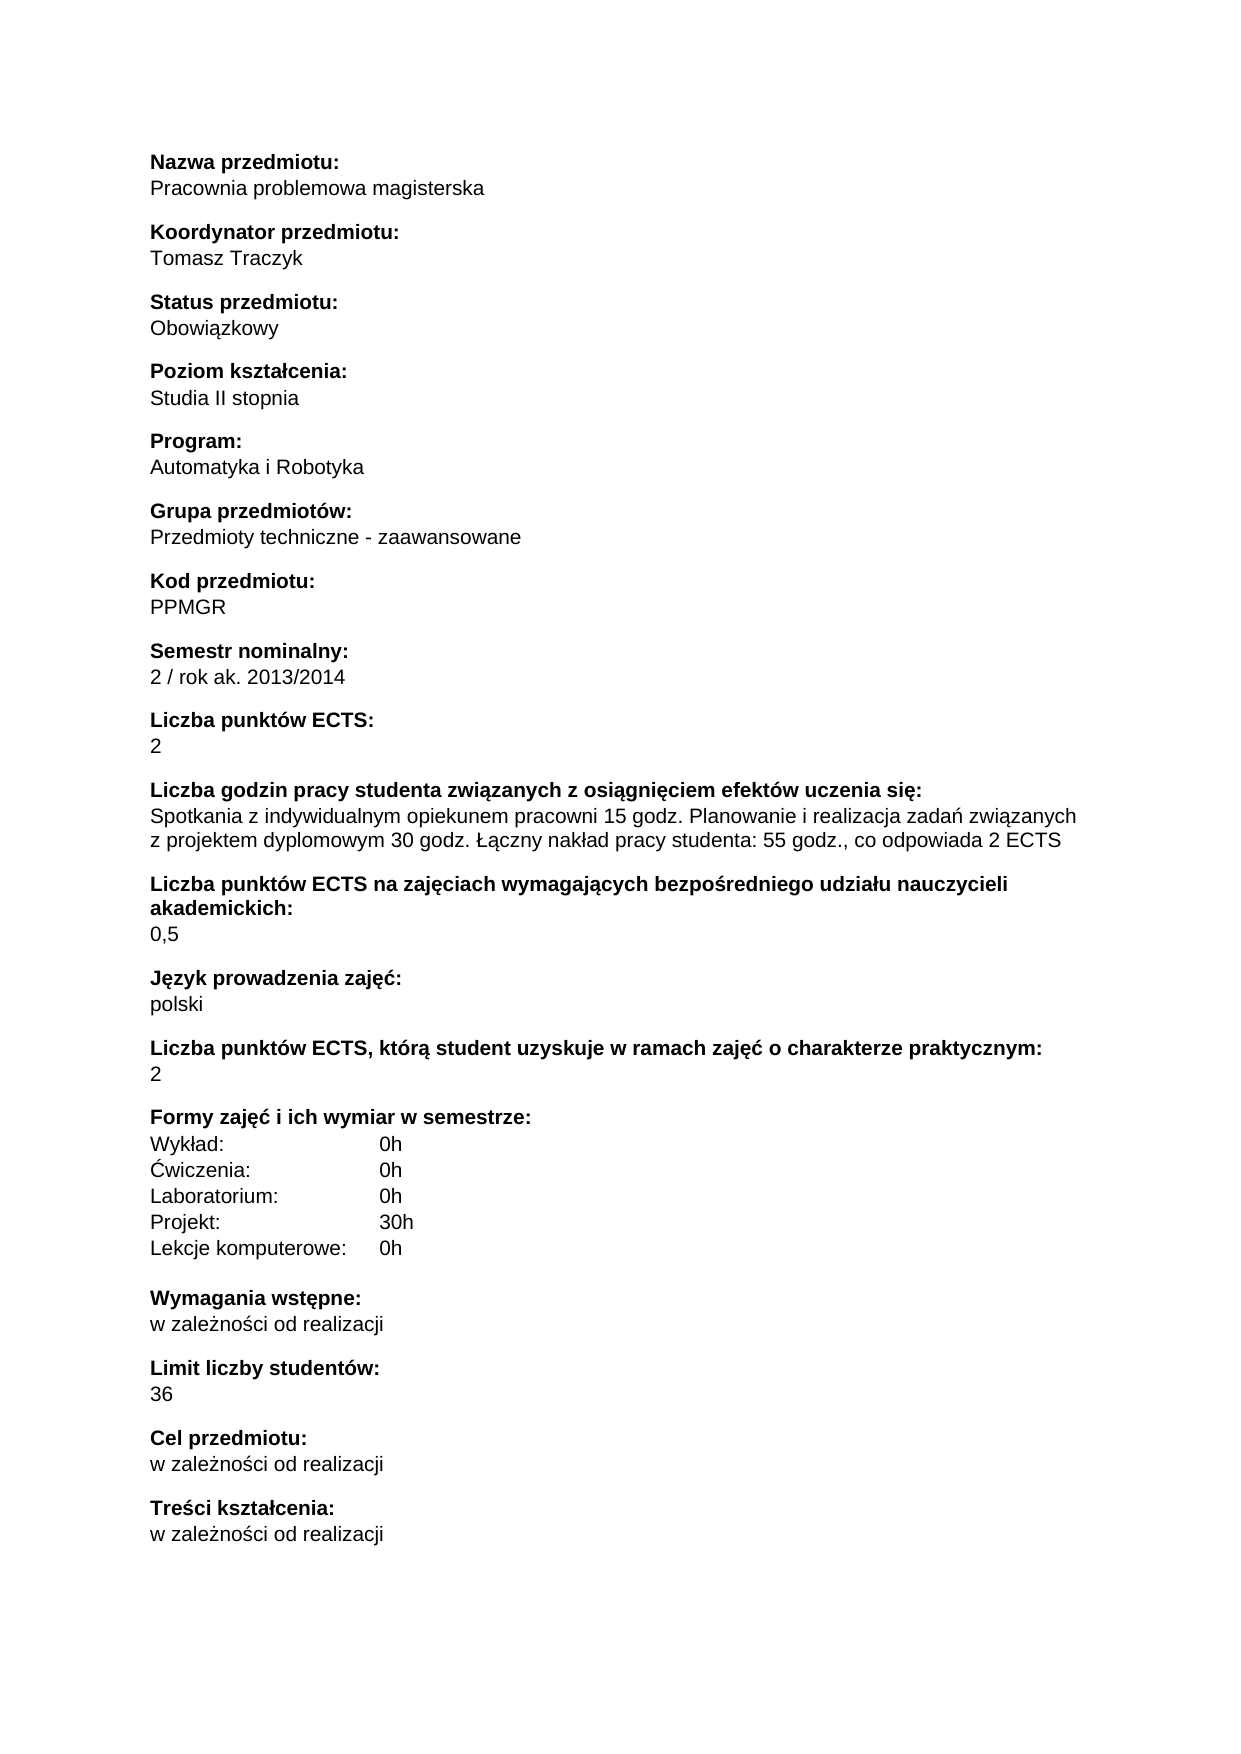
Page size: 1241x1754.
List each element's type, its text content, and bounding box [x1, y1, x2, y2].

text PPMGR [150, 595, 1090, 619]
text Grupa przedmiotów: [150, 499, 1090, 523]
text 0,5 [150, 922, 1090, 946]
text Limit liczby studentów: [150, 1356, 1090, 1380]
text Program: [150, 429, 1090, 453]
table_header 0h [369, 1132, 597, 1156]
text Przedmioty techniczne - zaawansowane [150, 525, 1090, 549]
text Tomasz Traczyk [150, 246, 1090, 270]
text Język prowadzenia zajęć: [150, 966, 1090, 989]
text 36 [150, 1382, 1090, 1406]
text w zależności od realizacji [150, 1312, 1090, 1336]
table_cell 0h [369, 1234, 597, 1260]
text Treści kształcenia: [150, 1495, 1090, 1519]
text Formy zajęć i ich wymiar w semestrze: [150, 1105, 1090, 1129]
text Semestr nominalny: [150, 638, 1090, 662]
text Status przedmiotu: [150, 289, 1090, 313]
text Liczba godzin pracy studenta związanych z osiągnięciem efektów uczenia się: [150, 778, 1090, 802]
text Koordynator przedmiotu: [150, 220, 1090, 244]
text Automatyka i Robotyka [150, 455, 1090, 479]
text Wymagania wstępne: [150, 1286, 1090, 1310]
text Liczba punktów ECTS: [150, 708, 1090, 732]
table_cell Laboratorium: [140, 1184, 367, 1208]
table_cell Projekt: [140, 1210, 367, 1234]
table_header Wykład: [140, 1132, 367, 1156]
table_cell Ćwiczenia: [140, 1158, 367, 1182]
table_cell 30h [369, 1208, 597, 1234]
text 2 [150, 734, 1090, 758]
text w zależności od realizacji [150, 1521, 1090, 1545]
text Nazwa przedmiotu: [150, 150, 1090, 174]
text Pracownia problemowa magisterska [150, 176, 1090, 200]
table_cell 0h [369, 1182, 597, 1208]
text 2 [150, 1061, 1090, 1085]
text Liczba punktów ECTS na zajęciach wymagających bezpośredniego udziału nauczycieli akademickich: [150, 872, 1090, 920]
text Obowiązkowy [150, 316, 1090, 339]
text 2 / rok ak. 2013/2014 [150, 664, 1090, 688]
text Studia II stopnia [150, 385, 1090, 409]
table_cell Lekcje komputerowe: [140, 1236, 367, 1260]
text Liczba punktów ECTS, którą student uzyskuje w ramach zajęć o charakterze praktycznym: [150, 1035, 1090, 1059]
text Kod przedmiotu: [150, 569, 1090, 593]
text w zależności od realizacji [150, 1452, 1090, 1476]
text Cel przedmiotu: [150, 1426, 1090, 1449]
text polski [150, 992, 1090, 1016]
text Poziom kształcenia: [150, 359, 1090, 383]
table_cell 0h [369, 1156, 597, 1182]
text Spotkania z indywidualnym opiekunem pracowni 15 godz. Planowanie i realizacja zadań związanych z projektem dyplomowym 30 godz. Łączny nakład pracy studenta: 55 godz., co odpowiada 2 ECTS [150, 804, 1090, 852]
